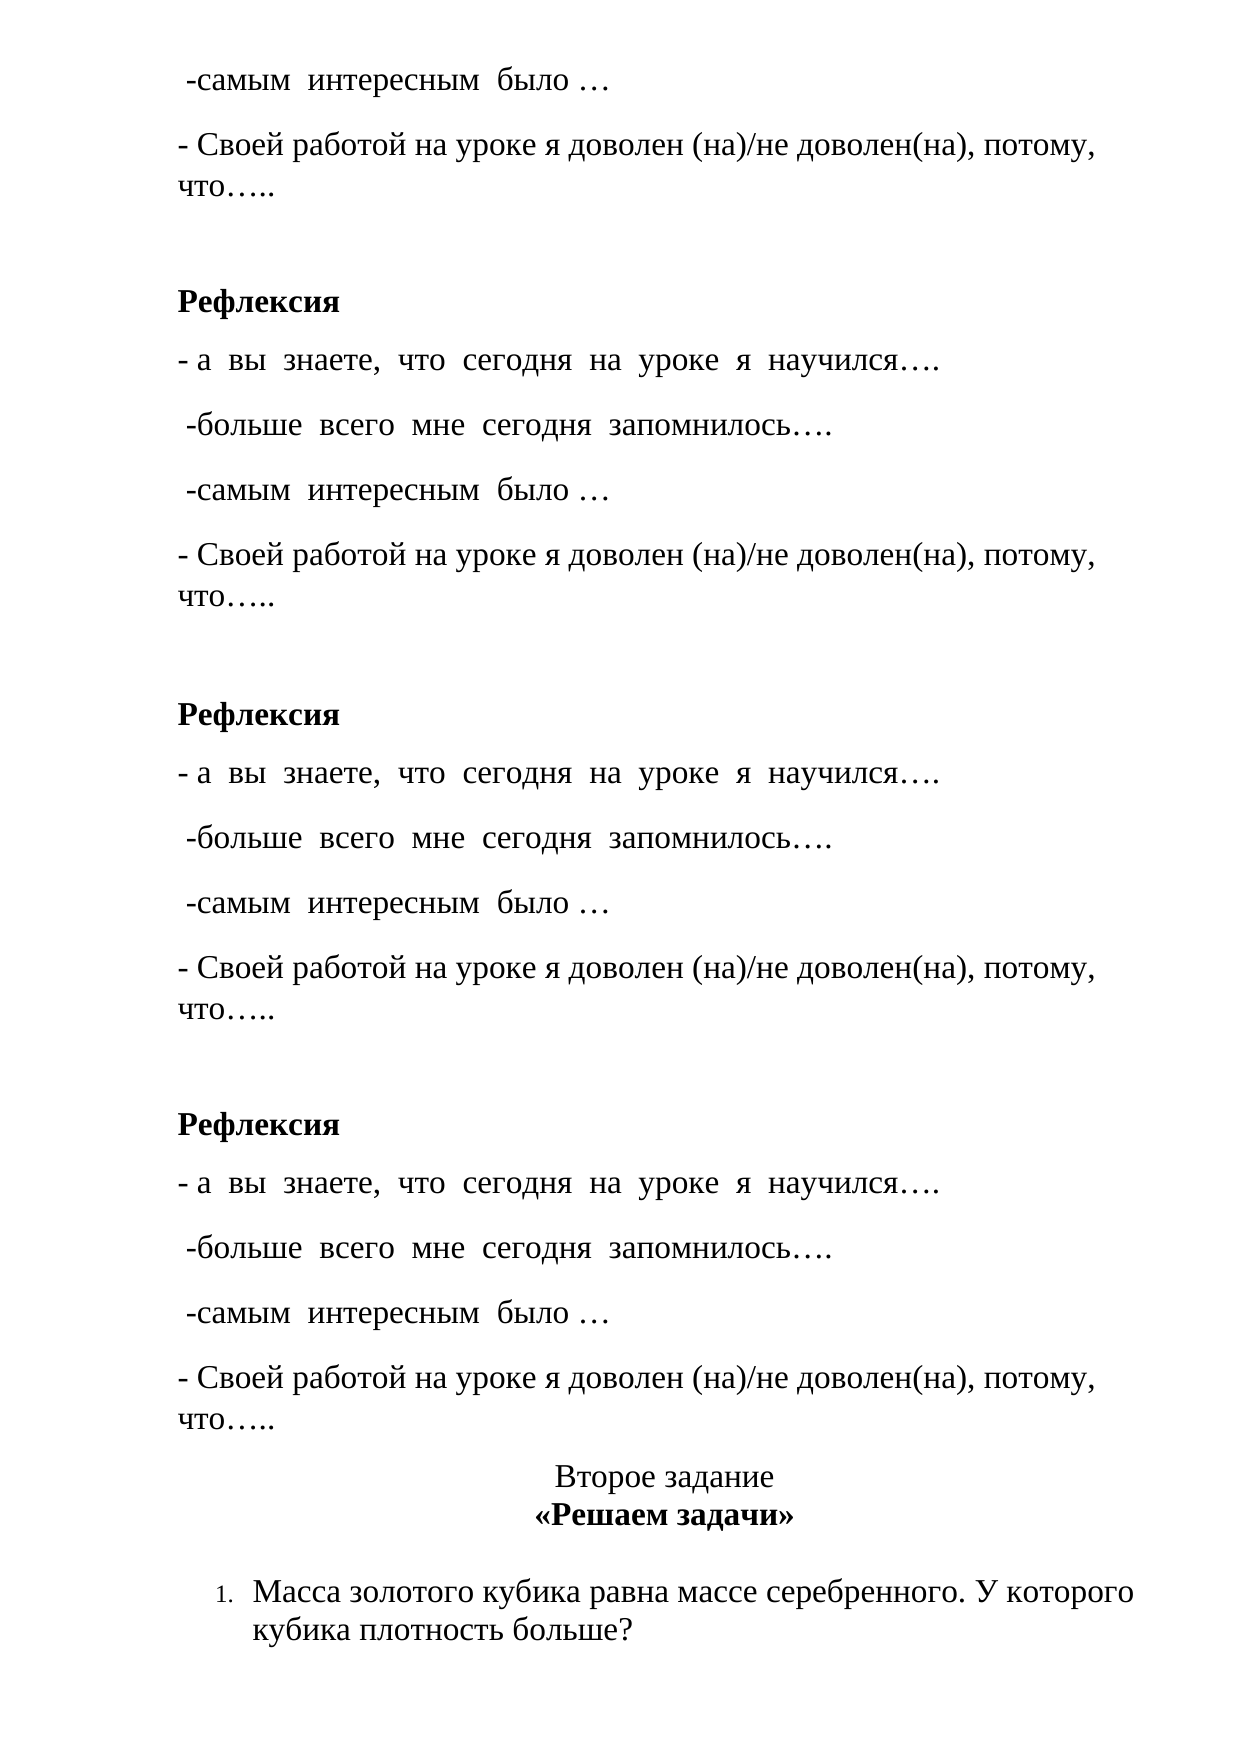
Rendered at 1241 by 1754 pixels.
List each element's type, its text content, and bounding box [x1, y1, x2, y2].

text - а вы знаете, что сегодня на уроке я научился…. [177, 1162, 1152, 1201]
text - Своей работой на уроке я доволен (на)/не доволен(на), потому, что….. [177, 534, 1152, 614]
text - Своей работой на уроке я доволен (на)/не доволен(на), потому, что….. [177, 124, 1152, 204]
text Рефлексия [177, 1104, 1152, 1143]
text -больше всего мне сегодня запомнилось…. [177, 1227, 1152, 1266]
text - Своей работой на уроке я доволен (на)/не доволен(на), потому, что….. [177, 947, 1152, 1027]
list Масса золотого кубика равна массе серебренного. У которого кубика плотность больше? [215, 1571, 1152, 1648]
text -самым интересным было … [177, 882, 1152, 920]
text - а вы знаете, что сегодня на уроке я научился…. [177, 752, 1152, 791]
text Второе задание [177, 1456, 1152, 1495]
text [177, 339, 1152, 378]
text - Своей работой на уроке я доволен (на)/не доволен(на), потому, что….. [177, 1357, 1152, 1437]
text -самым интересным было … [177, 1292, 1152, 1330]
text -больше всего мне сегодня запомнилось…. [177, 404, 1152, 443]
text -больше всего мне сегодня запомнилось…. [177, 817, 1152, 855]
text -самым интересным было … [177, 59, 1152, 97]
text «Решаем задачи» [177, 1495, 1152, 1533]
text -самым интересным было … [177, 469, 1152, 508]
text Рефлексия [177, 694, 1152, 732]
text Рефлексия [177, 281, 1152, 320]
